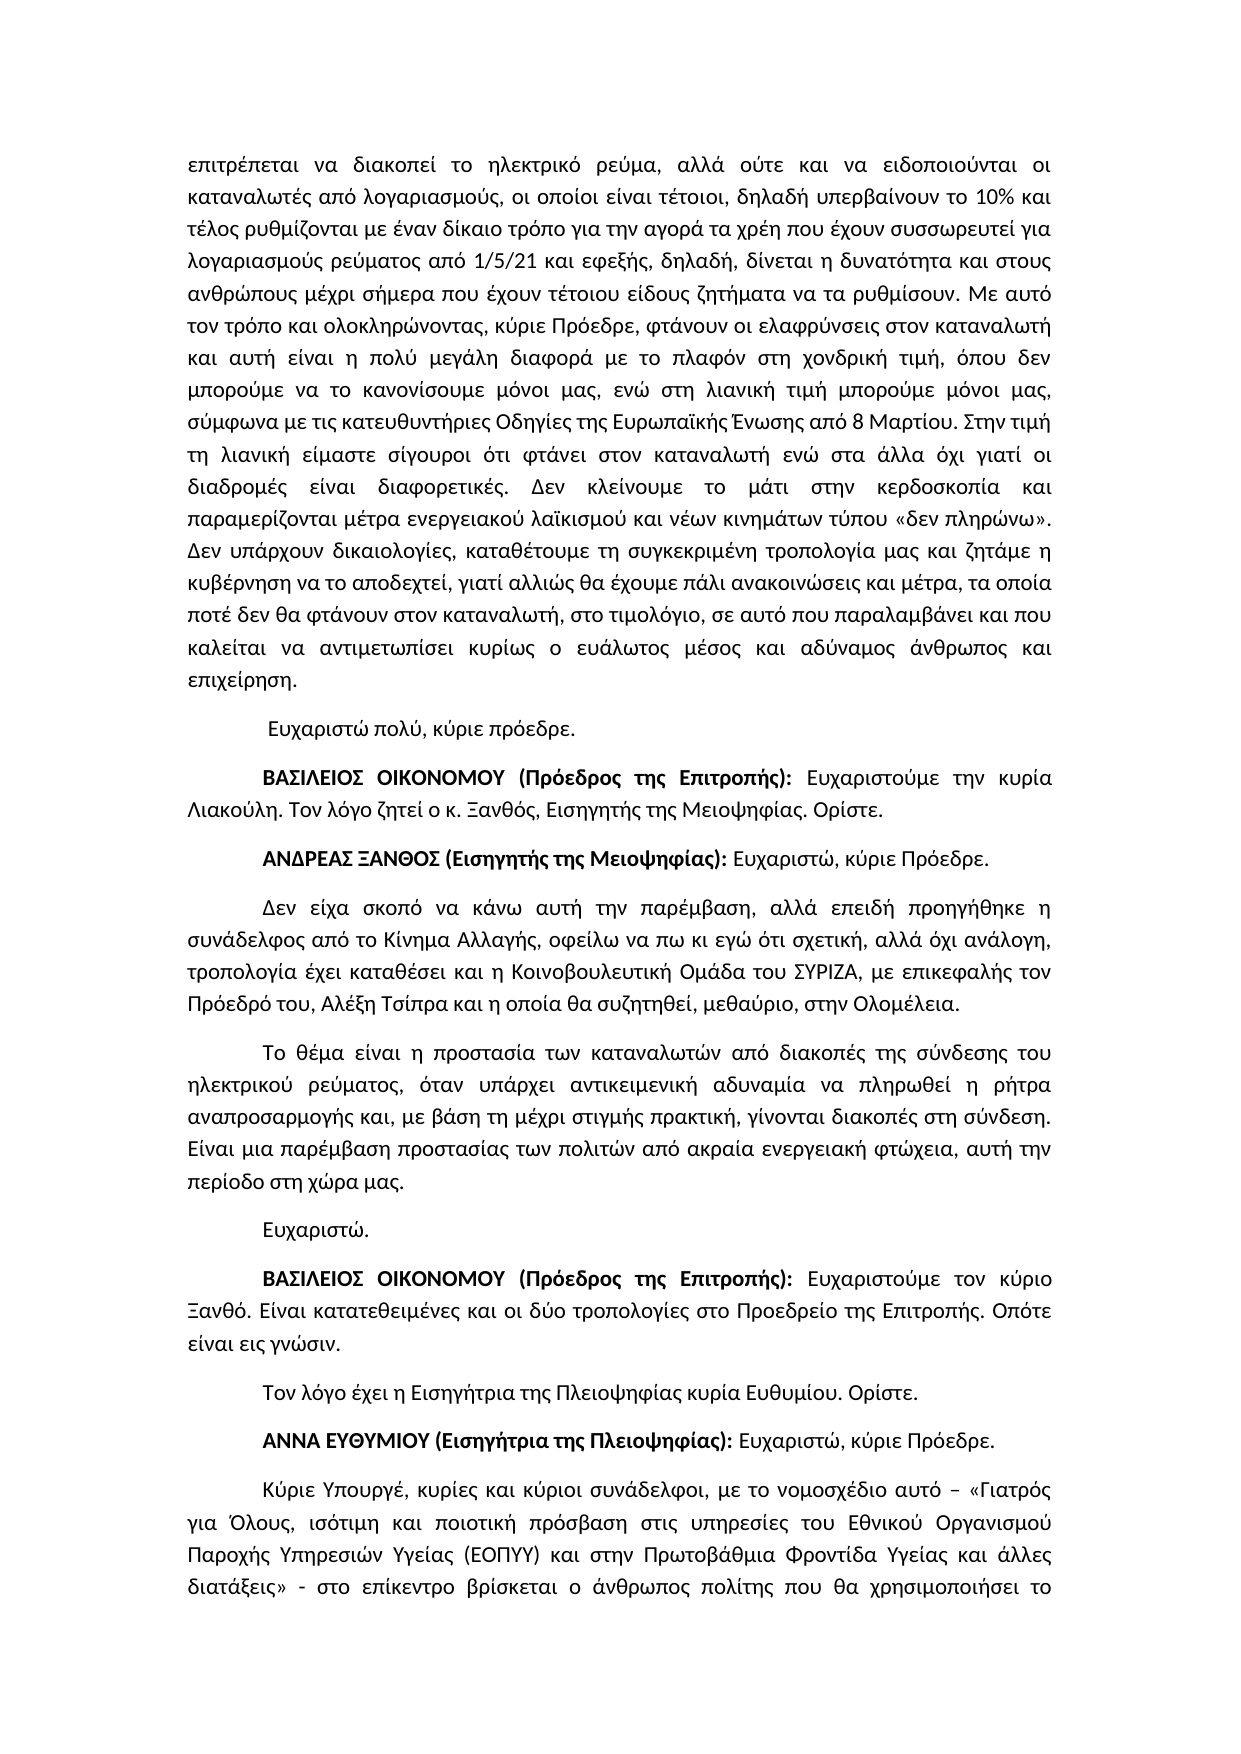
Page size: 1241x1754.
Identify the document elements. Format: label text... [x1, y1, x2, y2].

text Το θέμα είναι η προστασία των καταναλωτών από διακοπές της σύνδεσης του ηλεκτρικού ρεύματος, όταν υπάρχει αντικειμενική αδυναμία να πληρωθεί η ρήτρα αναπροσαρμογής και, με βάση τη μέχρι στιγμής πρακτική, γίνονται διακοπές στη σύνδεση. Είναι μια παρέμβαση προστασίας των πολιτών από ακραία ενεργειακή φτώχεια, αυτή την περίοδο στη χώρα μας. [187, 1038, 1053, 1195]
text Ευχαριστώ πολύ, κύριε πρόεδρε. [187, 714, 1053, 742]
text Δεν είχα σκοπό να κάνω αυτή την παρέμβαση, αλλά επειδή προηγήθηκε η συνάδελφος από το Κίνημα Αλλαγής, οφείλω να πω κι εγώ ότι σχετική, αλλά όχι ανάλογη, τροπολογία έχει καταθέσει και η Κοινοβουλευτική Ομάδα του ΣΥΡΙΖΑ, με επικεφαλής τον Πρόεδρό του, Αλέξη Τσίπρα και η οποία θα συζητηθεί, μεθαύριο, στην Ολομέλεια. [187, 893, 1053, 1017]
text ΑΝΝΑ ΕΥΘΥΜΙΟΥ (Εισηγήτρια της Πλειοψηφίας): Ευχαριστώ, κύριε Πρόεδρε. [187, 1427, 1053, 1454]
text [187, 1475, 1053, 1600]
text Ευχαριστώ. [187, 1216, 1053, 1244]
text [187, 150, 1053, 693]
text Τον λόγο έχει η Εισηγήτρια της Πλειοψηφίας κυρία Ευθυμίου. Ορίστε. [187, 1378, 1053, 1406]
text ΒΑΣΙΛΕΙΟΣ ΟΙΚΟΝΟΜΟΥ (Πρόεδρος της Επιτροπής): Ευχαριστούμε την κυρία Λιακούλη. Τον λόγο ζητεί ο κ. Ξανθός, Εισηγητής της Μειοψηφίας. Ορίστε. [187, 763, 1053, 823]
text ΑΝΔΡΕΑΣ ΞΑΝΘΟΣ (Εισηγητής της Μειοψηφίας): Ευχαριστώ, κύριε Πρόεδρε. [187, 844, 1053, 872]
text ΒΑΣΙΛΕΙΟΣ ΟΙΚΟΝΟΜΟΥ (Πρόεδρος της Επιτροπής): Ευχαριστούμε τον κύριο Ξανθό. Είναι κατατεθειμένες και οι δύο τροπολογίες στο Προεδρείο της Επιτροπής. Οπότε είναι εις γνώσιν. [187, 1264, 1053, 1357]
